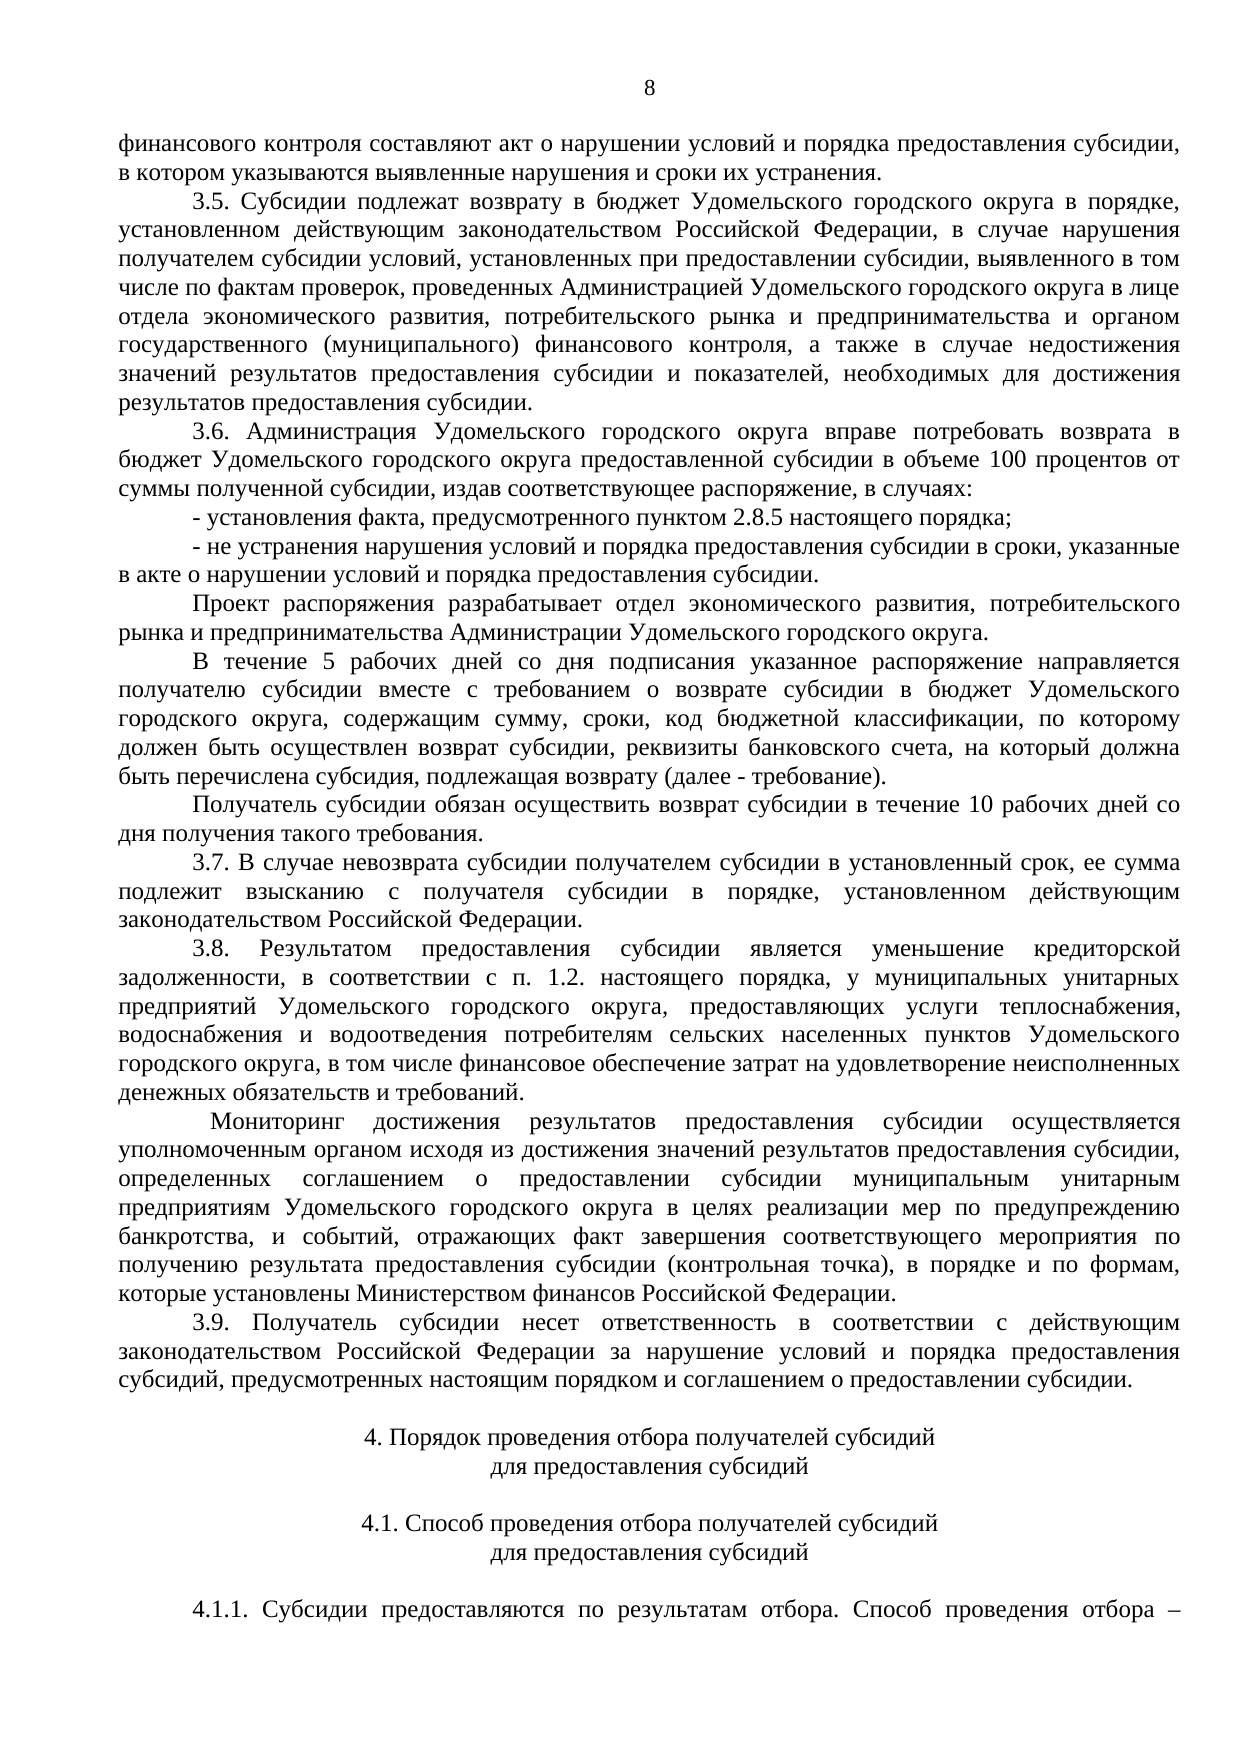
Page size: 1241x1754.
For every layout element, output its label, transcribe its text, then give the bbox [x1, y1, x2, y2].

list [118, 1594, 1181, 1623]
list - не устранения нарушения условий и порядка предоставления субсидии в сроки, указанные в акте о нарушении условий и порядка предоставления субсидии. [118, 531, 1181, 588]
list 3.6. Администрация Удомельского городского округа вправе потребовать возврата в бюджет Удомельского городского округа предоставленной субсидии в объеме 100 процентов от суммы полученной субсидии, издав соответствующее распоряжение, в случаях: [118, 416, 1181, 502]
text 3.8. Результатом предоставления субсидии является уменьшение кредиторской задолженности, в соответствии с п. 1.2. настоящего порядка, у муниципальных унитарных предприятий Удомельского городского округа, предоставляющих услуги теплоснабжения, водоснабжения и водоотведения потребителям сельских населенных пунктов Удомельского городского округа, в том числе финансовое обеспечение затрат на удовлетворение неисполненных денежных обязательств и требований. [118, 933, 1181, 1106]
list 4. Порядок проведения отбора получателей субсидий [118, 1422, 1181, 1451]
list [118, 128, 1181, 186]
list 3.7. В случае невозврата субсидии получателем субсидии в установленный срок, ее сумма подлежит взысканию с получателя субсидии в порядке, установленном действующим законодательством Российской Федерации. [118, 847, 1181, 933]
list 3.5. Субсидии подлежат возврату в бюджет Удомельского городского округа в порядке, установленном действующим законодательством Российской Федерации, в случае нарушения получателем субсидии условий, установленных при предоставлении субсидии, выявленного в том числе по фактам проверок, проведенных Администрацией Удомельского городского округа в лице отдела экономического развития, потребительского рынка и предпринимательства и органом государственного (муниципального) финансового контроля, а также в случае недостижения значений результатов предоставления субсидии и показателей, необходимых для достижения результатов предоставления субсидии. [118, 186, 1181, 416]
list Проект распоряжения разрабатывает отдел экономического развития, потребительского рынка и предпринимательства Администрации Удомельского городского округа. [118, 588, 1181, 646]
list В течение 5 рабочих дней со дня подписания указанное распоряжение направляется получателю субсидии вместе с требованием о возврате субсидии в бюджет Удомельского городского округа, содержащим сумму, сроки, код бюджетной классификации, по которому должен быть осуществлен возврат субсидии, реквизиты банковского счета, на который должна быть перечислена субсидия, подлежащая возврату (далее - требование). [118, 646, 1181, 789]
list 4.1. Способ проведения отбора получателей субсидий [118, 1508, 1181, 1537]
list 3.9. Получатель субсидии несет ответственность в соответствии с действующим законодательством Российской Федерации за нарушение условий и порядка предоставления субсидий, предусмотренных настоящим порядком и соглашением о предоставлении субсидии. [118, 1307, 1181, 1393]
list для предоставления субсидий [118, 1537, 1181, 1566]
list - установления факта, предусмотренного пунктом 2.8.5 настоящего порядка; [118, 502, 1181, 531]
list для предоставления субсидий [118, 1451, 1181, 1479]
list Мониторинг достижения результатов предоставления субсидии осуществляется уполномоченным органом исходя из достижения значений результатов предоставления субсидии, определенных соглашением о предоставлении субсидии муниципальным унитарным предприятиям Удомельского городского округа в целях реализации мер по предупреждению банкротства, и событий, отражающих факт завершения соответствующего мероприятия по получению результата предоставления субсидии (контрольная точка), в порядке и по формам, которые установлены Министерством финансов Российской Федерации. [118, 1106, 1181, 1307]
list Получатель субсидии обязан осуществить возврат субсидии в течение 10 рабочих дней со дня получения такого требования. [118, 789, 1181, 847]
